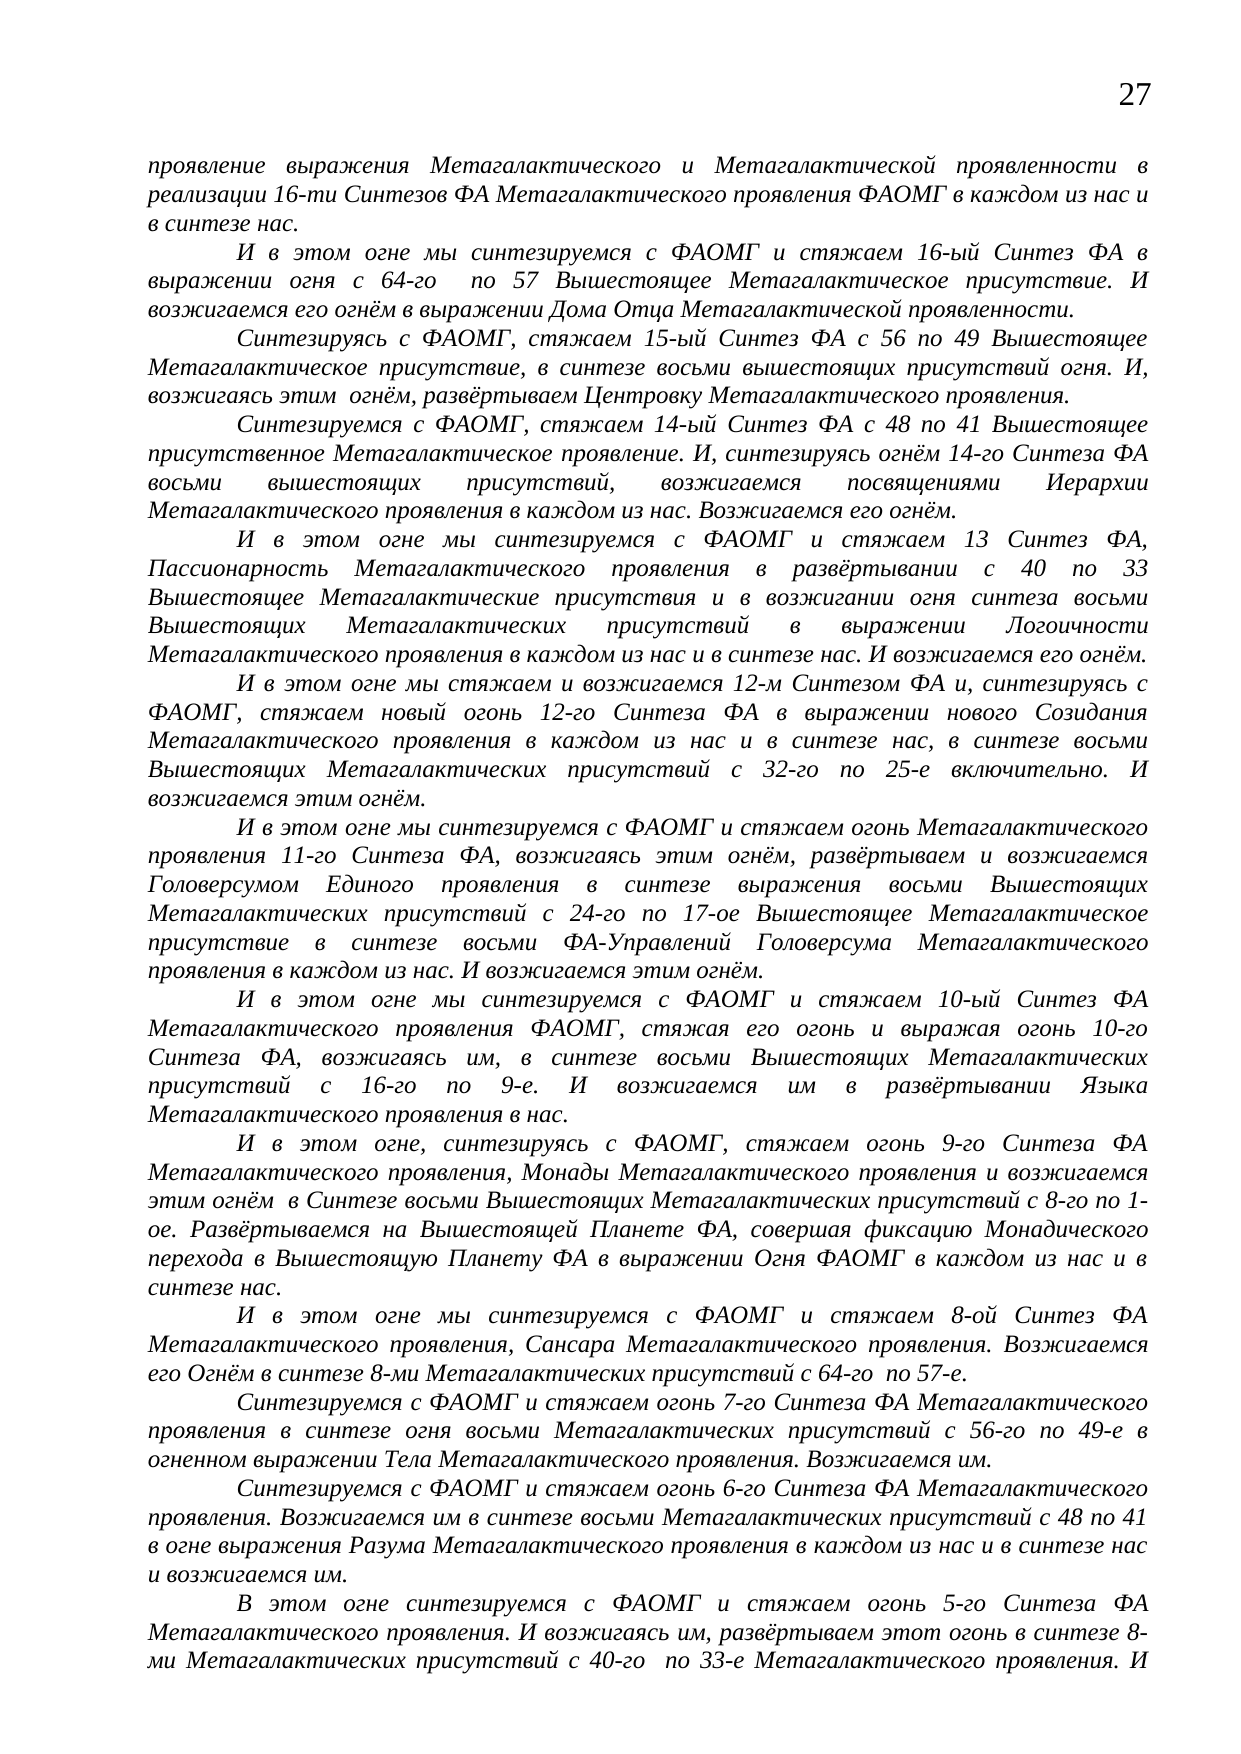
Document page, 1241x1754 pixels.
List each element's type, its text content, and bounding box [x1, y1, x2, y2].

text Синтезируясь с ФАОМГ, стяжаем 15-ый Синтез ФА с 56 по 49 Вышестоящее Метагалактическое присутствие, в синтезе восьми вышестоящих присутствий огня. И, возжигаясь этим огнём, развёртываем Центровку Метагалактического проявления. [148, 323, 1152, 409]
text И в этом огне мы синтезируемся с ФАОМГ и стяжаем 10-ый Синтез ФА Метагалактического проявления ФАОМГ, стяжая его огонь и выражая огонь 10-го Синтеза ФА, возжигаясь им, в синтезе восьми Вышестоящих Метагалактических присутствий с 16-го по 9-е. И возжигаемся им в развёртывании Языка Метагалактического проявления в нас. [148, 984, 1152, 1128]
text И в этом огне мы синтезируемся с ФАОМГ и стяжаем 8-ой Синтез ФА Метагалактического проявления, Сансара Метагалактического проявления. Возжигаемся его Огнём в синтезе 8-ми Метагалактических присутствий с 64-го по 57-е. [148, 1301, 1152, 1387]
text И в этом огне мы синтезируемся с ФАОМГ и стяжаем 13 Синтез ФА, Пассионарность Метагалактического проявления в развёртывании с 40 по 33 Вышестоящее Метагалактические присутствия и в возжигании огня синтеза восьми Вышестоящих Метагалактических присутствий в выражении Логоичности Метагалактического проявления в каждом из нас и в синтезе нас. И возжигаемся его огнём. [148, 524, 1152, 668]
text Синтезируемся с ФАОМГ, стяжаем 14-ый Синтез ФА с 48 по 41 Вышестоящее присутственное Метагалактическое проявление. И, синтезируясь огнём 14-го Синтеза ФА восьми вышестоящих присутствий, возжигаемся посвящениями Иерархии Метагалактического проявления в каждом из нас. Возжигаемся его огнём. [148, 409, 1152, 524]
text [148, 151, 1152, 237]
text Синтезируемся с ФАОМГ и стяжаем огонь 6-го Синтеза ФА Метагалактического проявления. Возжигаемся им в синтезе восьми Метагалактических присутствий с 48 по 41 в огне выражения Разума Метагалактического проявления в каждом из нас и в синтезе нас и возжигаемся им. [148, 1473, 1152, 1588]
text И в этом огне, синтезируясь с ФАОМГ, стяжаем огонь 9-го Синтеза ФА Метагалактического проявления, Монады Метагалактического проявления и возжигаемся этим огнём в Синтезе восьми Вышестоящих Метагалактических присутствий с 8-го по 1-ое. Развёртываемся на Вышестоящей Планете ФА, совершая фиксацию Монадического перехода в Вышестоящую Планету ФА в выражении Огня ФАОМГ в каждом из нас и в синтезе нас. [148, 1128, 1152, 1301]
text Синтезируемся с ФАОМГ и стяжаем огонь 7-го Синтеза ФА Метагалактического проявления в синтезе огня восьми Метагалактических присутствий с 56-го по 49-е в огненном выражении Тела Метагалактического проявления. Возжигаемся им. [148, 1387, 1152, 1473]
text И в этом огне мы синтезируемся с ФАОМГ и стяжаем огонь Метагалактического проявления 11-го Синтеза ФА, возжигаясь этим огнём, развёртываем и возжигаемся Головерсумом Единого проявления в синтезе выражения восьми Вышестоящих Метагалактических присутствий с 24-го по 17-ое Вышестоящее Метагалактическое присутствие в синтезе восьми ФА-Управлений Головерсума Метагалактического проявления в каждом из нас. И возжигаемся этим огнём. [148, 812, 1152, 984]
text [148, 1588, 1152, 1674]
text И в этом огне мы стяжаем и возжигаемся 12-м Синтезом ФА и, синтезируясь с ФАОМГ, стяжаем новый огонь 12-го Синтеза ФА в выражении нового Созидания Метагалактического проявления в каждом из нас и в синтезе нас, в синтезе восьми Вышестоящих Метагалактических присутствий с 32-го по 25-е включительно. И возжигаемся этим огнём. [148, 668, 1152, 812]
text И в этом огне мы синтезируемся с ФАОМГ и стяжаем 16-ый Синтез ФА в выражении огня с 64-го по 57 Вышестоящее Метагалактическое присутствие. И возжигаемся его огнём в выражении Дома Отца Метагалактической проявленности. [148, 237, 1152, 323]
